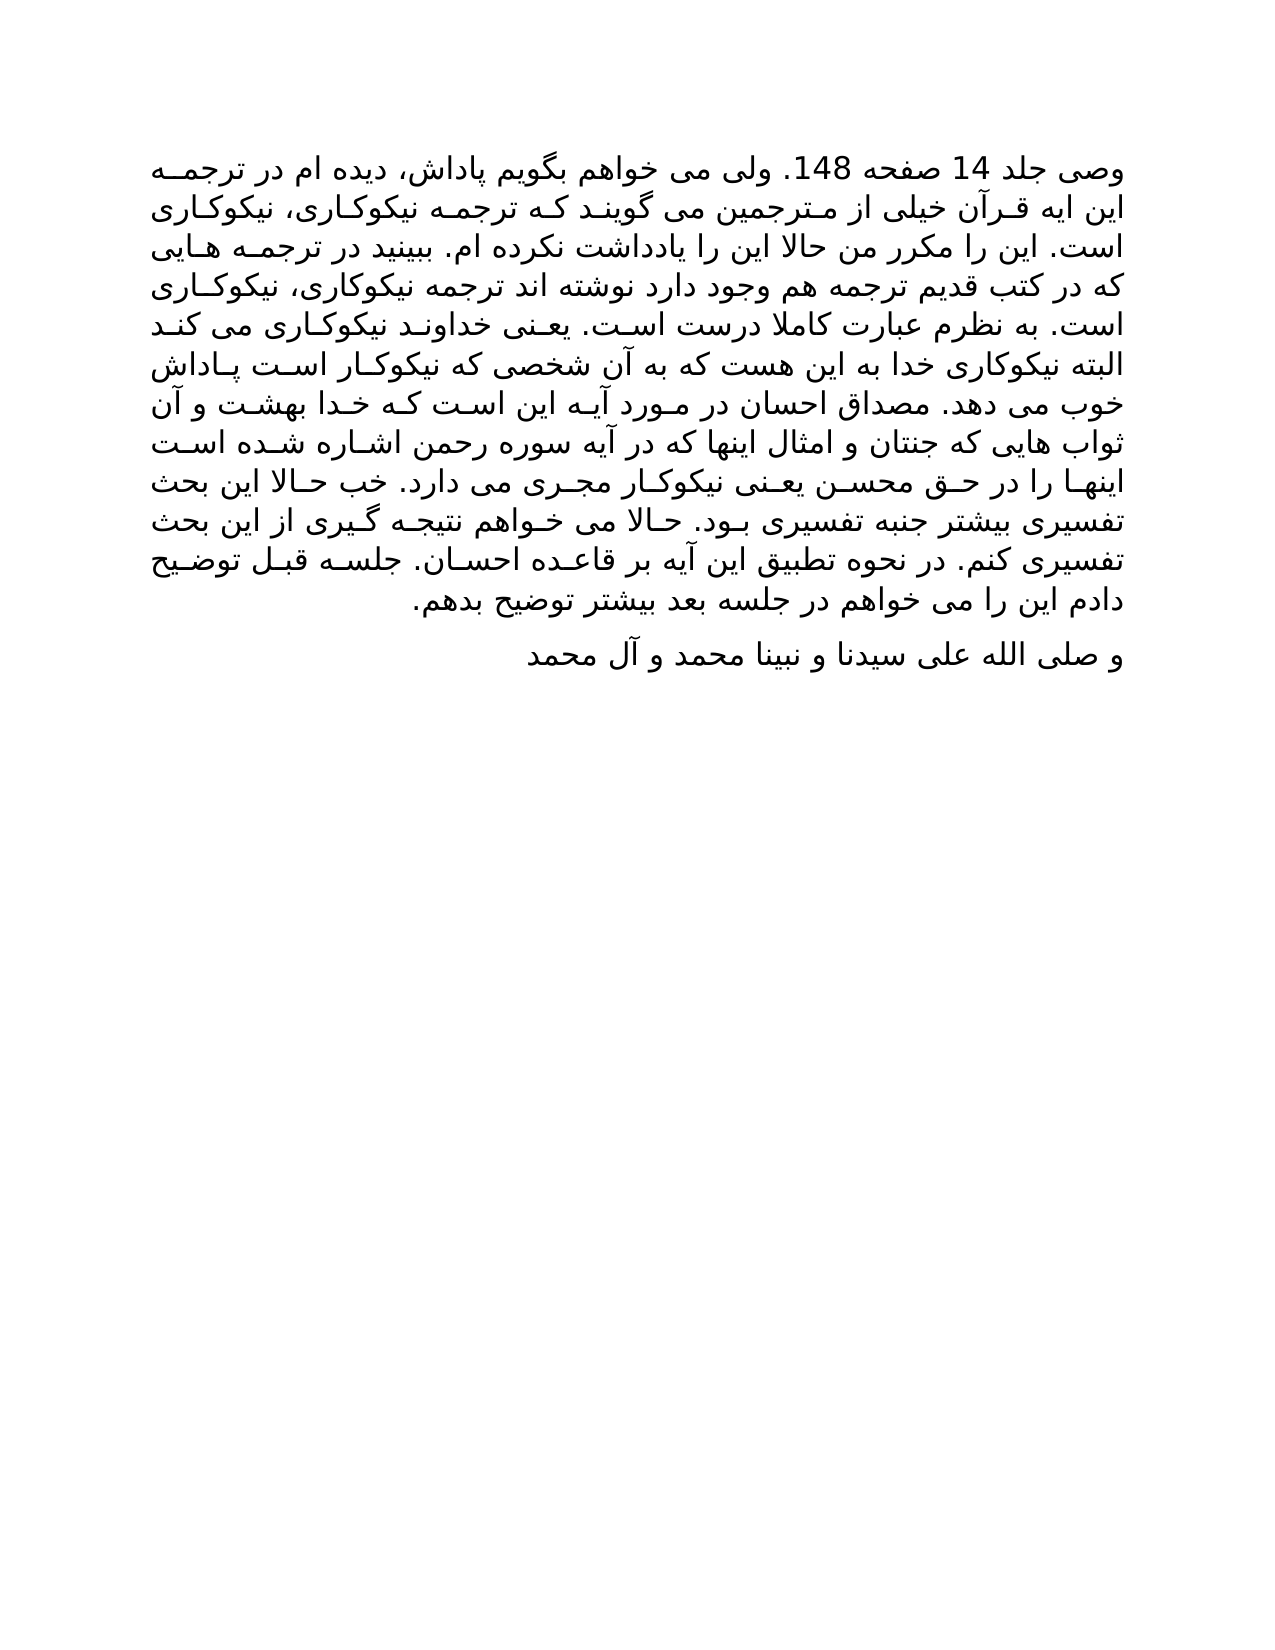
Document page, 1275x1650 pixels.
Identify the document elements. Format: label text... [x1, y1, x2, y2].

text و صلی الله علی سیدنا و نبینا محمد و آل محمد [150, 637, 1125, 673]
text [150, 150, 1125, 617]
